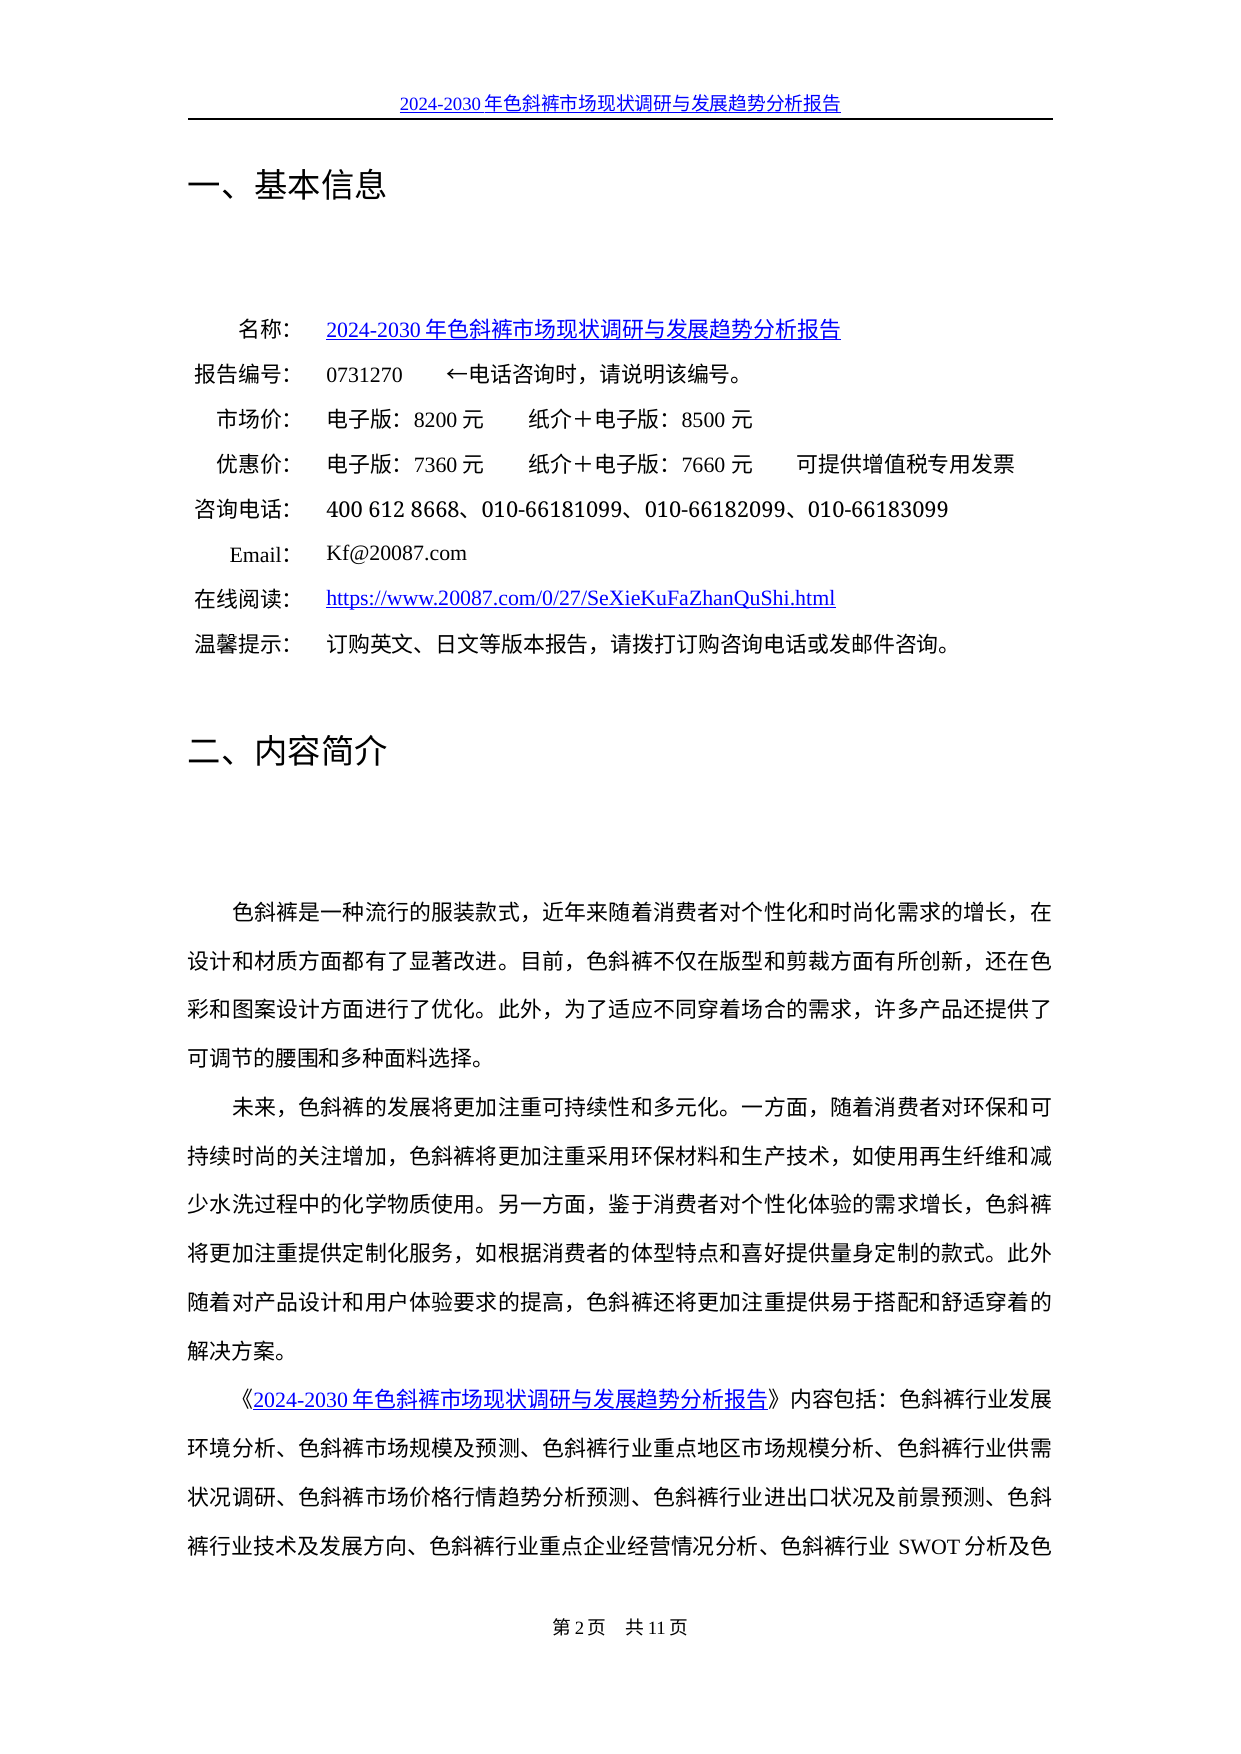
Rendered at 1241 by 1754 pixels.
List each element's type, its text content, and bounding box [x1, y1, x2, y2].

table_cell 在线阅读： [167, 582, 315, 627]
table_cell 优惠价： [167, 447, 315, 492]
table_header 名称： [167, 312, 315, 357]
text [187, 894, 1053, 1561]
table_cell 0731270 ←电话咨询时，请说明该编号。 [315, 357, 1073, 402]
table_header 2024-2030年色斜裤市场现状调研与发展趋势分析报告 [315, 312, 1073, 357]
table_cell 电子版：8200 元 纸介＋电子版：8500 元 [315, 402, 1073, 447]
table_cell 市场价： [167, 402, 315, 447]
table_cell 报告编号： [167, 357, 315, 402]
table_cell 订购英文、日文等版本报告，请拨打订购咨询电话或发邮件咨询。 [315, 627, 1073, 672]
table_cell 温馨提示： [167, 627, 315, 672]
table_cell 咨询电话： [167, 492, 315, 537]
title 二、内容简介 [187, 717, 1053, 782]
title 一、基本信息 [187, 150, 1053, 215]
table_cell 电子版：7360 元 纸介＋电子版：7660 元 可提供增值税专用发票 [315, 447, 1073, 492]
table_cell [315, 582, 1073, 627]
table_cell Email： [167, 537, 315, 582]
table_cell Kf@20087.com [315, 537, 1073, 582]
table_cell 400 612 8668、010-66181099、010-66182099、010-66183099 [315, 492, 1073, 537]
